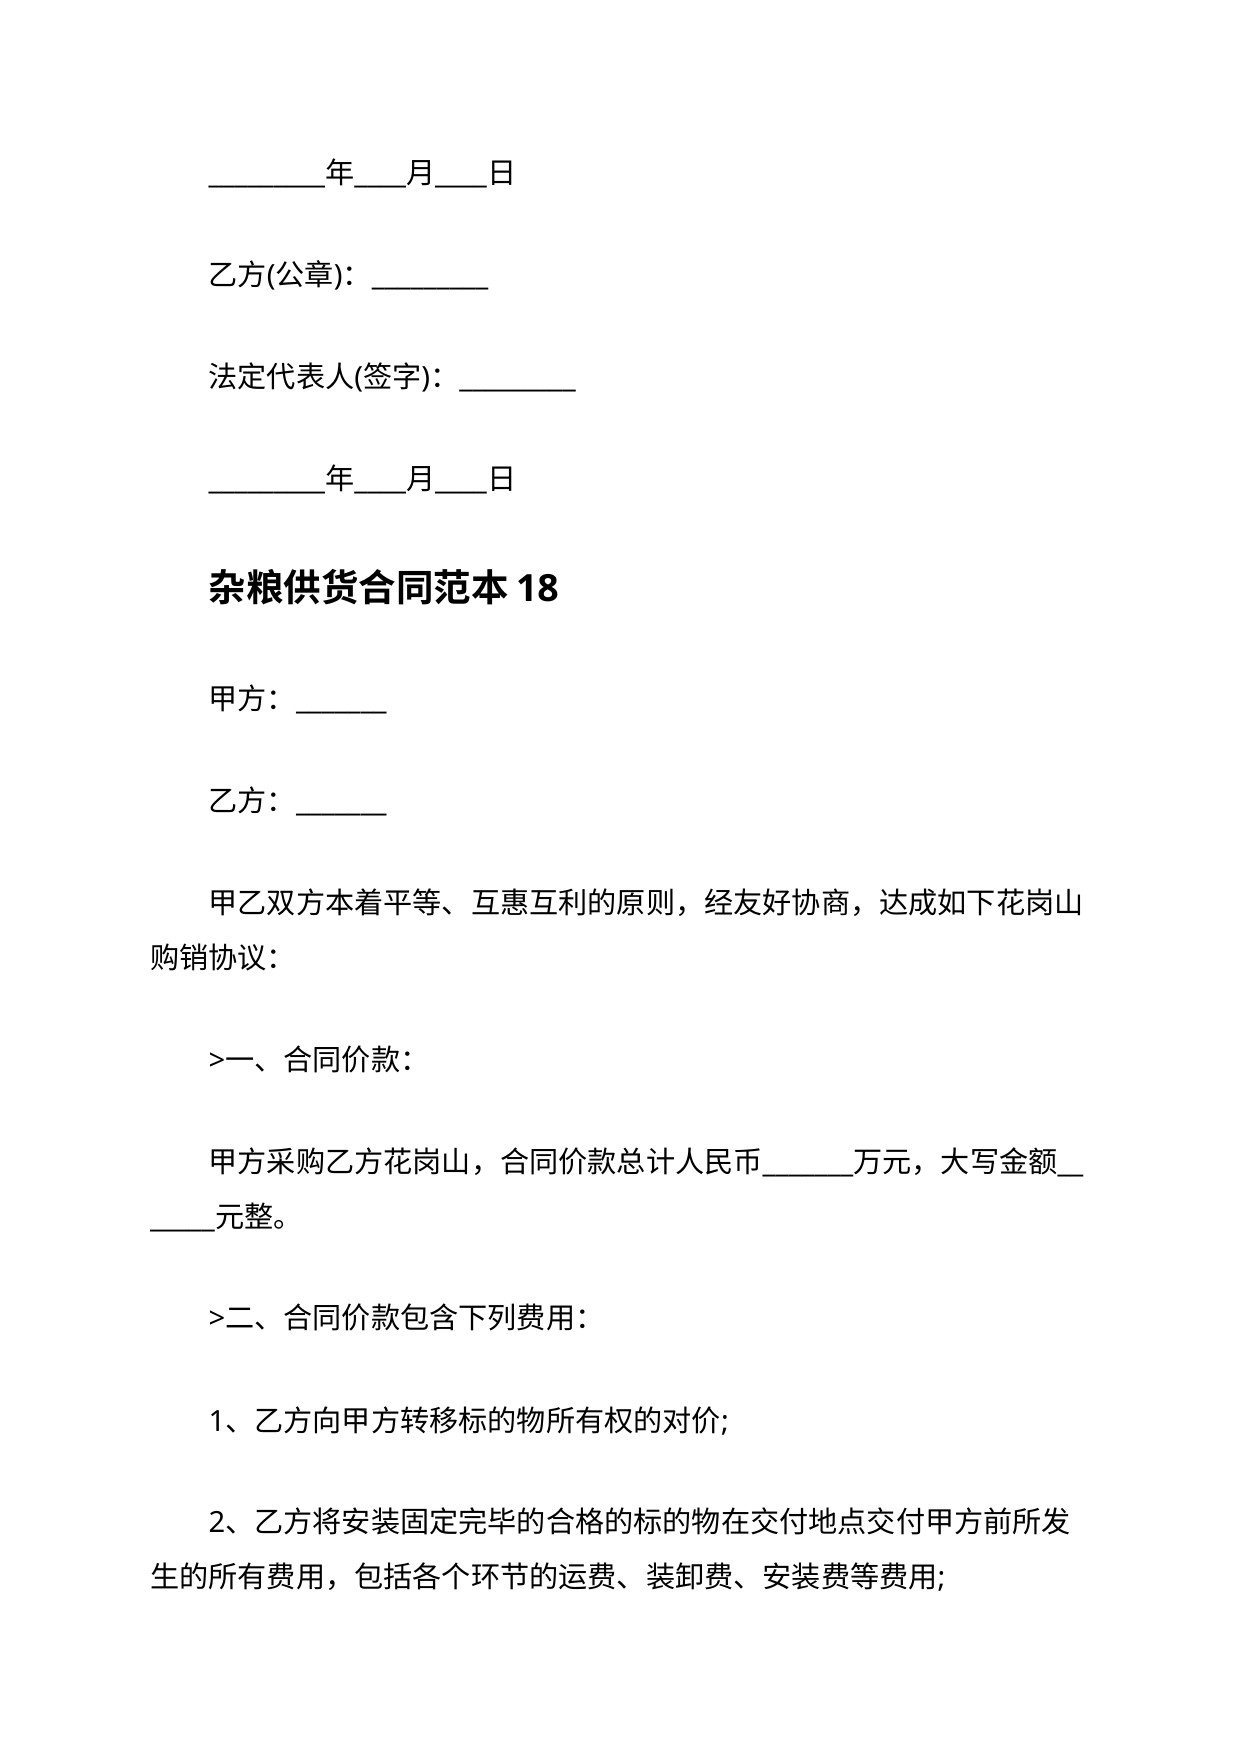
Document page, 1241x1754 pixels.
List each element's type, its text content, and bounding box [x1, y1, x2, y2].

text _________年____月____日 [150, 150, 1090, 192]
text 甲方采购乙方花岗山，合同价款总计人民币_______万元，大写金额_______元整。 [150, 1138, 1090, 1236]
text 杂粮供货合同范本18 [150, 558, 1090, 612]
text >二、合同价款包含下列费用： [150, 1295, 1090, 1337]
text 法定代表人(签字)：_________ [150, 354, 1090, 396]
text 乙方：_______ [150, 777, 1090, 820]
text _________年____月____日 [150, 456, 1090, 498]
text 甲乙双方本着平等、互惠互利的原则，经友好协商，达成如下花岗山购销协议： [150, 879, 1090, 977]
text 1、乙方向甲方转移标的物所有权的对价; [150, 1397, 1090, 1439]
text 甲方：_______ [150, 676, 1090, 718]
text 乙方(公章)：_________ [150, 252, 1090, 294]
text 2、乙方将安装固定完毕的合格的标的物在交付地点交付甲方前所发生的所有费用，包括各个环节的运费、装卸费、安装费等费用; [150, 1499, 1090, 1596]
text >一、合同价款： [150, 1036, 1090, 1078]
